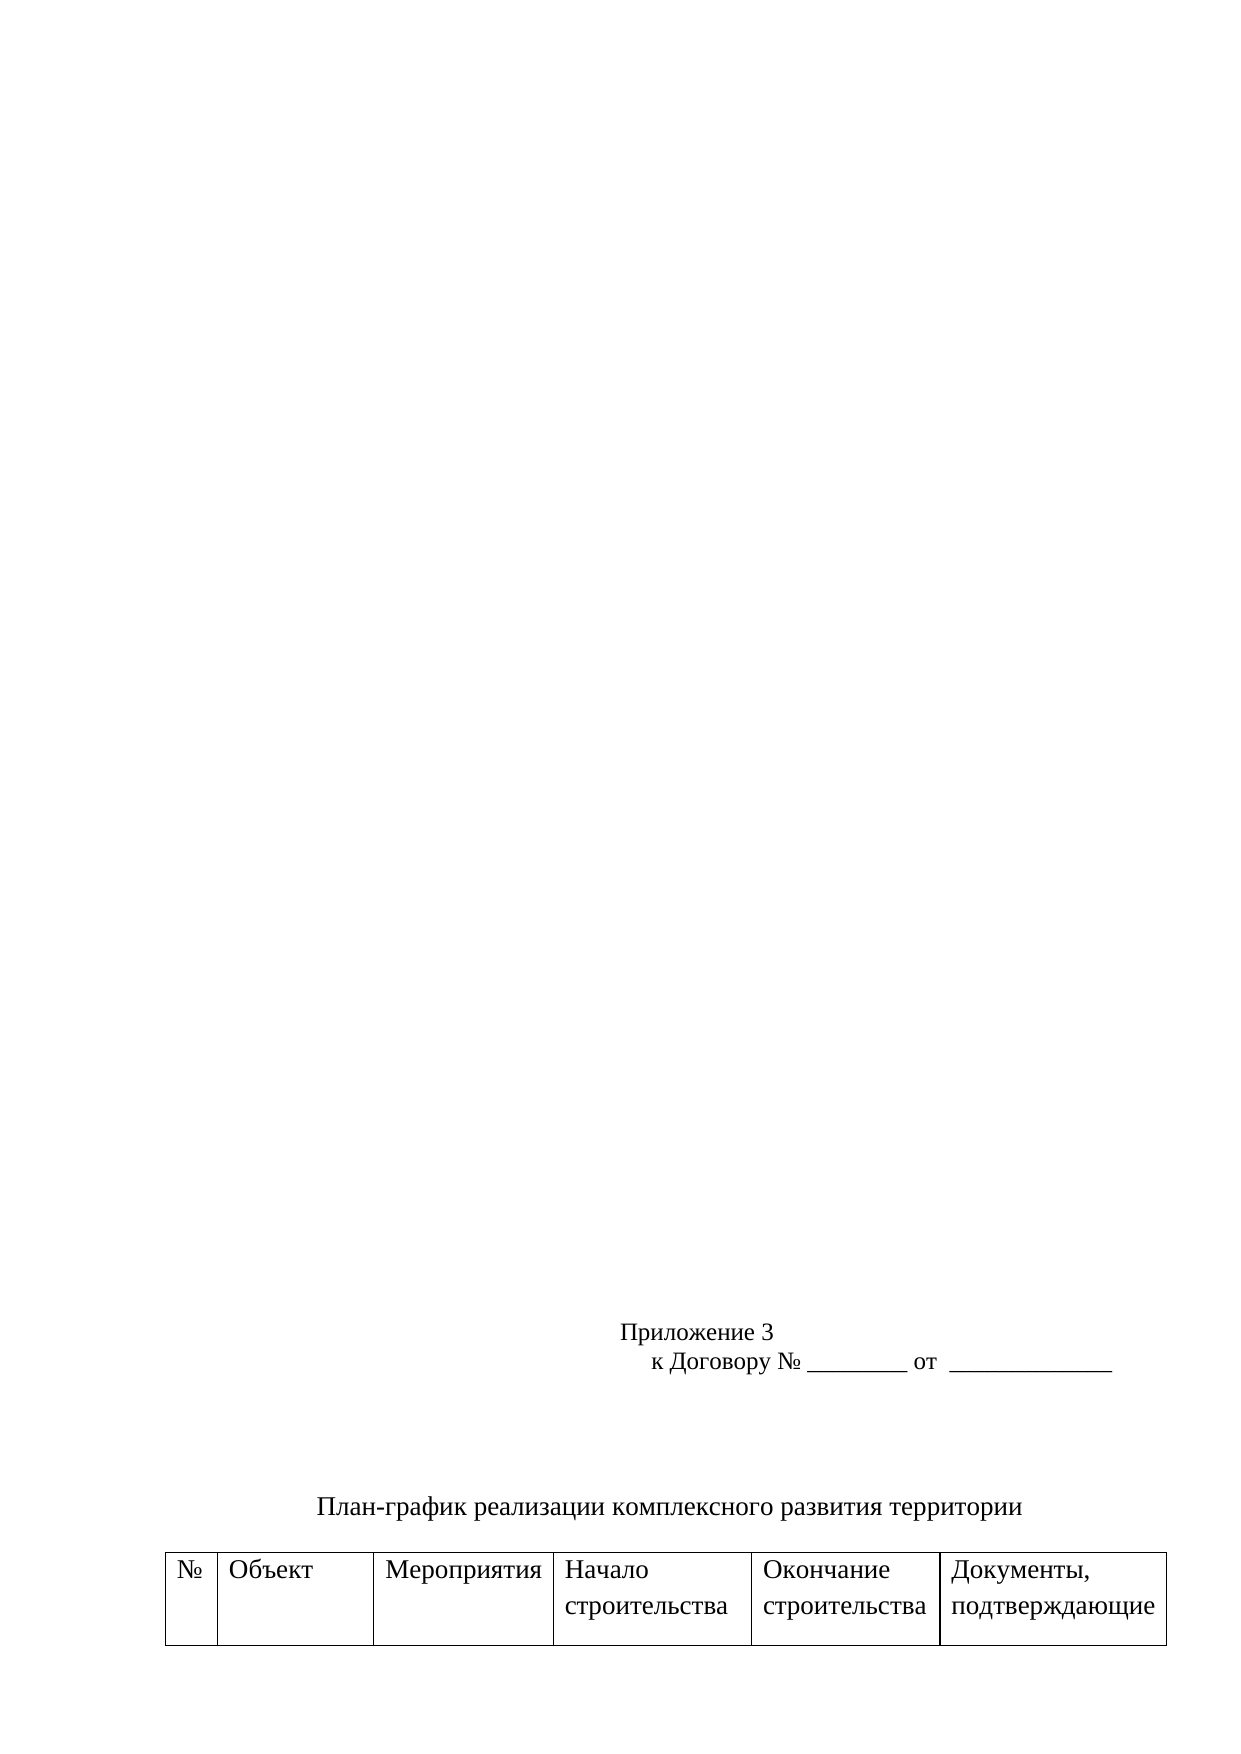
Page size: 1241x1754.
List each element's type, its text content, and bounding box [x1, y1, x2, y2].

text к Договору № ________ от _____________ [177, 1346, 1162, 1375]
table_header № [166, 1553, 217, 1645]
text Приложение 3 [177, 1317, 1162, 1346]
text План-график реализации комплексного развития территории [177, 1490, 1162, 1521]
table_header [554, 1553, 751, 1645]
table_header Мероприятия [374, 1553, 553, 1645]
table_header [752, 1553, 939, 1645]
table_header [941, 1553, 1166, 1645]
table_header Объект [218, 1553, 373, 1645]
